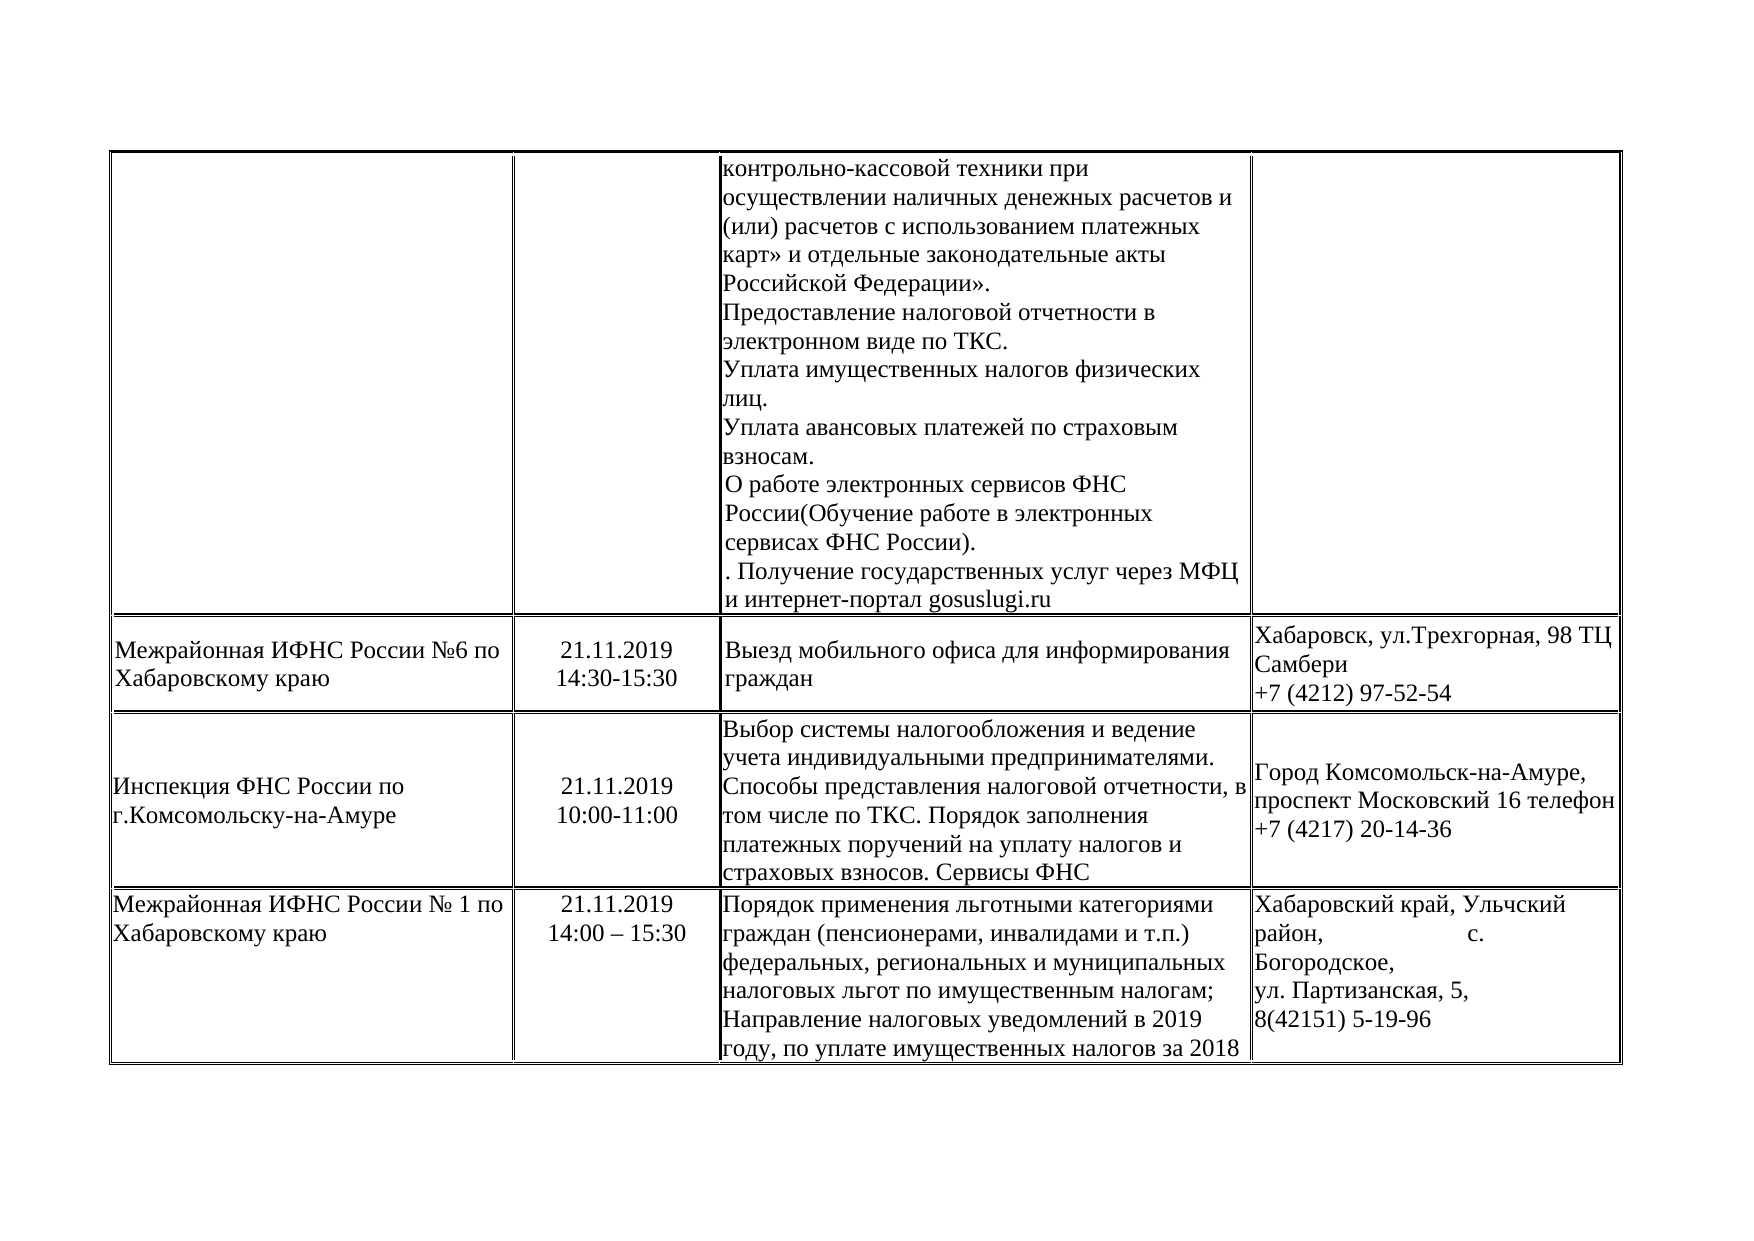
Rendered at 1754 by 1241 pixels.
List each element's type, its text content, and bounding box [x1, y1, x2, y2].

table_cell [720, 153, 1252, 613]
table_cell Выбор системы налогообложения и ведение учета индивидуальными предпринимателями. Способы представления налоговой отчетности, в том числе по ТКС. Порядок заполнения платежных поручений на уплату налогов и страховых взносов. Сервисы ФНС [722, 714, 1250, 886]
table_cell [112, 153, 513, 613]
table_cell Выезд мобильного офиса для информирования граждан [722, 617, 1250, 710]
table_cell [1252, 153, 1619, 613]
table_cell 21.11.2019 10:00-11:00 [515, 714, 719, 886]
table_cell 21.11.2019 14:30-15:30 [515, 617, 719, 710]
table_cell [1252, 886, 1620, 1062]
table_cell Город Комсомольск-на-Амуре, проспект Московский 16 телефон +7 (4217) 20-14-36 [1253, 710, 1620, 886]
table_cell Межрайонная ИФНС России №6 по Хабаровскому краю [112, 613, 512, 710]
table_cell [514, 890, 720, 1062]
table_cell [514, 152, 720, 613]
table_cell Хабаровск, ул.Трехгорная, 98 ТЦ Самбери +7 (4212) 97-52-54 [1253, 613, 1620, 710]
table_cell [112, 886, 513, 1062]
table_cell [720, 890, 1252, 1062]
table_cell Инспекция ФНС России по г.Комсомольску-на-Амуре [112, 710, 512, 886]
